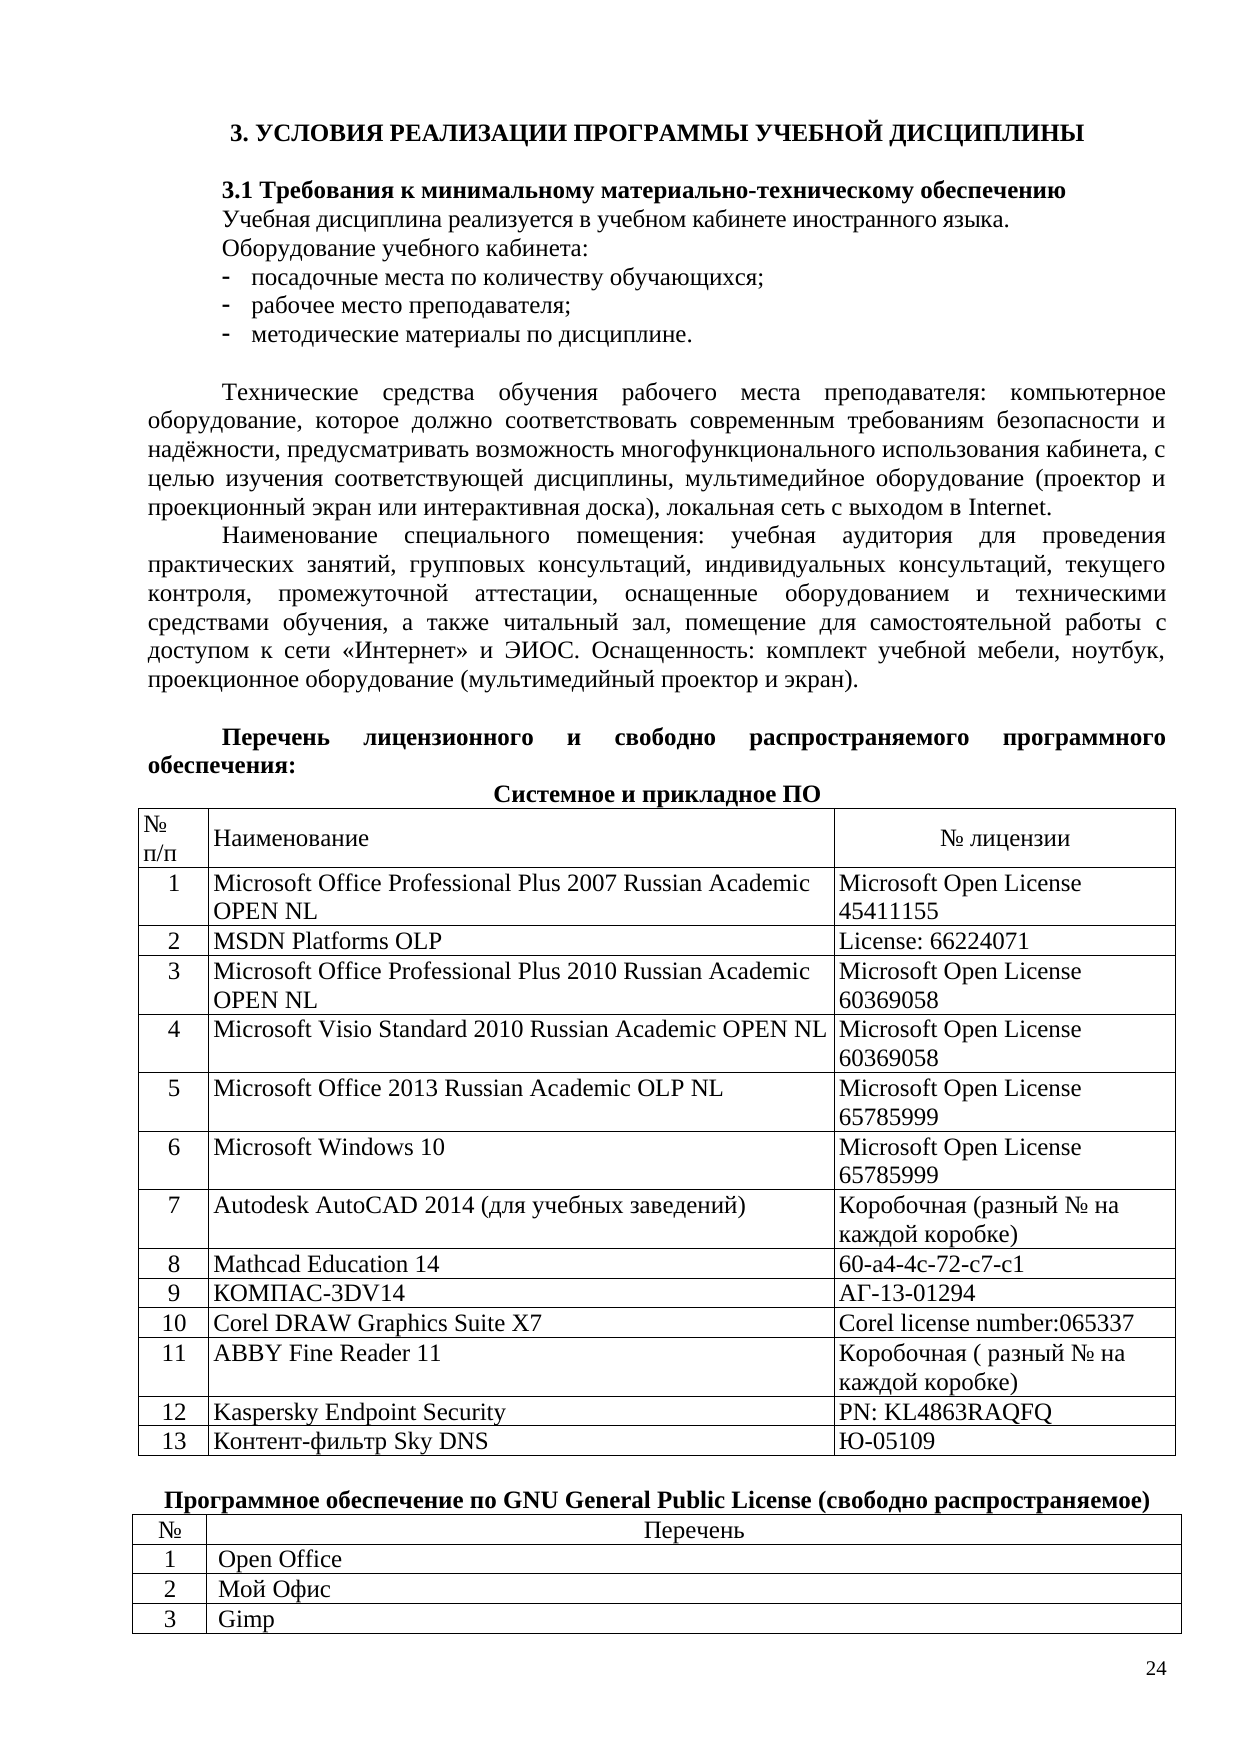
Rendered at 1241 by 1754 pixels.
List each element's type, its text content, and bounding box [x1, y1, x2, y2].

table_cell Corel license number:065337 [835, 1308, 1175, 1337]
table_cell 12 [139, 1397, 208, 1425]
text Перечень лицензионного и свободно распространяемого программного обеспечения: [148, 722, 1167, 779]
list методические материалы по дисциплине. [148, 319, 1167, 348]
table_cell 13 [139, 1426, 208, 1455]
text Технические средства обучения рабочего места преподавателя: компьютерное оборудование, которое должно соответствовать современным требованиям безопасности и надёжности, предусматривать возможность многофункционального использования кабинета, с целью изучения соответствующей дисциплины, мультимедийное оборудование (проектор и проекционный экран или интерактивная доска), локальная сеть с выходом в Internet. [148, 377, 1167, 521]
table_cell Kaspersky Endpoint Security [209, 1397, 834, 1425]
table_cell Microsoft Office Professional Plus 2010 Russian Academic OPEN NL [209, 956, 834, 1013]
table_cell АГ-13-01294 [835, 1279, 1175, 1307]
text Учебная дисциплина реализуется в учебном кабинете иностранного языка. [148, 204, 1167, 233]
table_cell 9 [139, 1279, 208, 1307]
text 3. УСЛОВИЯ РЕАЛИЗАЦИИ ПРОГРАММЫ УЧЕБНОЙ ДИСЦИПЛИНЫ [148, 118, 1167, 147]
table_cell MSDN Platforms OLP [209, 926, 834, 955]
table_cell 2 [139, 926, 208, 955]
table_cell Коробочная (разный № на каждой коробке) [835, 1190, 1175, 1248]
table_header № лицензии [835, 809, 1175, 867]
table_cell 5 [139, 1073, 208, 1131]
table_cell Microsoft Windows 10 [209, 1132, 834, 1189]
table_cell Mathcad Education 14 [209, 1249, 834, 1277]
table_header Наименование [209, 809, 834, 867]
table_cell 3 [139, 956, 208, 1013]
table_cell Autodesk AutoCAD 2014 (для учебных заведений) [209, 1190, 834, 1248]
text Программное обеспечение по GNU General Public License (свободно распространяемое) [148, 1485, 1167, 1514]
table_cell 8 [139, 1249, 208, 1277]
table_cell 3 [133, 1604, 206, 1633]
table_cell Microsoft Visio Standard 2010 Russian Academic OPEN NL [209, 1015, 834, 1072]
table_cell Microsoft Open License 45411155 [835, 868, 1175, 925]
table_cell Corel DRAW Graphics Suite X7 [209, 1308, 834, 1337]
table_cell Ю-05109 [835, 1426, 1175, 1455]
table_cell Microsoft Office 2013 Russian Academic OLP NL [209, 1073, 834, 1131]
table_header № [133, 1515, 206, 1543]
table_cell 1 [139, 868, 208, 925]
table_cell PN: KL4863RAQFQ [835, 1397, 1175, 1425]
table_cell 4 [139, 1015, 208, 1072]
table_cell 6 [139, 1132, 208, 1189]
table_cell 10 [139, 1308, 208, 1337]
table_cell Gimp [207, 1604, 1181, 1633]
list посадочные места по количеству обучающихся; [148, 262, 1167, 291]
table_cell 2 [133, 1574, 206, 1603]
table_cell Microsoft Open License 60369058 [835, 956, 1175, 1013]
table_cell Контент-фильтр Sky DNS [209, 1426, 834, 1455]
table_cell Open Office [207, 1545, 1181, 1573]
table_cell Коробочная ( разный № на каждой коробке) [835, 1338, 1175, 1396]
table_cell 1 [133, 1545, 206, 1573]
table_cell Microsoft Open License 65785999 [835, 1073, 1175, 1131]
text Оборудование учебного кабинета: [148, 233, 1167, 262]
table_cell Мой Офис [207, 1574, 1181, 1603]
text Системное и прикладное ПО [148, 779, 1167, 808]
table_cell КОМПАС-3DV14 [209, 1279, 834, 1307]
table_cell 11 [139, 1338, 208, 1396]
table_cell 7 [139, 1190, 208, 1248]
table_cell Microsoft Open License 65785999 [835, 1132, 1175, 1189]
table_cell ABBY Fine Reader 11 [209, 1338, 834, 1396]
table_cell Microsoft Office Professional Plus 2007 Russian Academic OPEN NL [209, 868, 834, 925]
table_cell License: 66224071 [835, 926, 1175, 955]
text 3.1 Требования к минимальному материально-техническому обеспечению [148, 176, 1167, 204]
table_header Перечень [207, 1515, 1181, 1543]
table_cell 60-a4-4c-72-c7-c1 [835, 1249, 1175, 1277]
list рабочее место преподавателя; [148, 291, 1167, 319]
table_cell Microsoft Open License 60369058 [835, 1015, 1175, 1072]
text Наименование специального помещения: учебная аудитория для проведения практических занятий, групповых консультаций, индивидуальных консультаций, текущего контроля, промежуточной аттестации, оснащенные оборудованием и техническими средствами обучения, а также читальный зал, помещение для самостоятельной работы с доступом к сети «Интернет» и ЭИОС. Оснащенность: комплект учебной мебели, ноутбук, проекционное оборудование (мультимедийный проектор и экран). [148, 521, 1167, 693]
